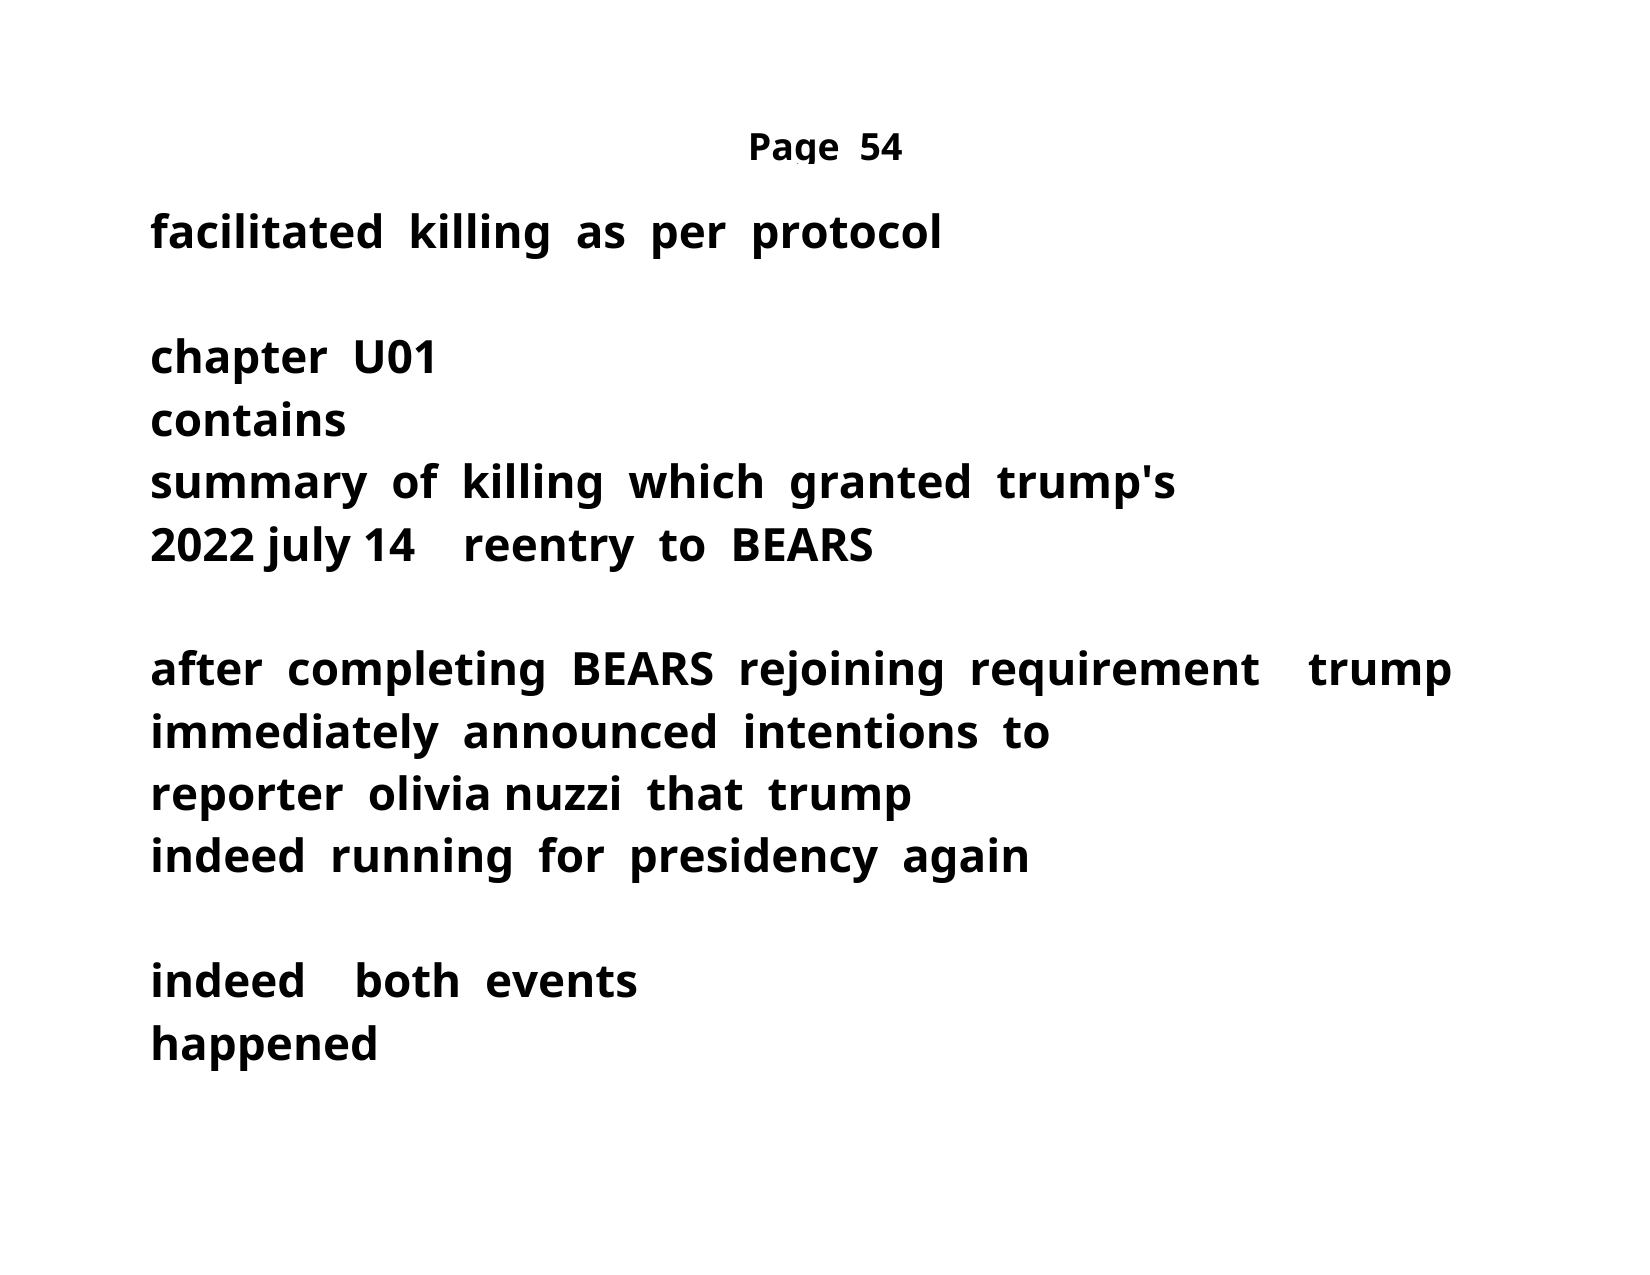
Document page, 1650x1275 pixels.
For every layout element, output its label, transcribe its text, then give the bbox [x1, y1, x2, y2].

text facilitated killing as per protocol [150, 200, 1500, 262]
text chapter U01 [150, 325, 1500, 387]
text reporter olivia nuzzi that trump [150, 762, 1500, 824]
text indeed running for presidency again [150, 824, 1500, 886]
text 2022 july 14 reentry to BEARS [150, 512, 1500, 574]
text happened [150, 1011, 1500, 1073]
text after completing BEARS rejoining requirement trump [150, 637, 1500, 699]
text contains [150, 387, 1500, 449]
text indeed both events [150, 949, 1500, 1011]
text immediately announced intentions to [150, 699, 1500, 762]
text summary of killing which granted trump's [150, 449, 1500, 512]
